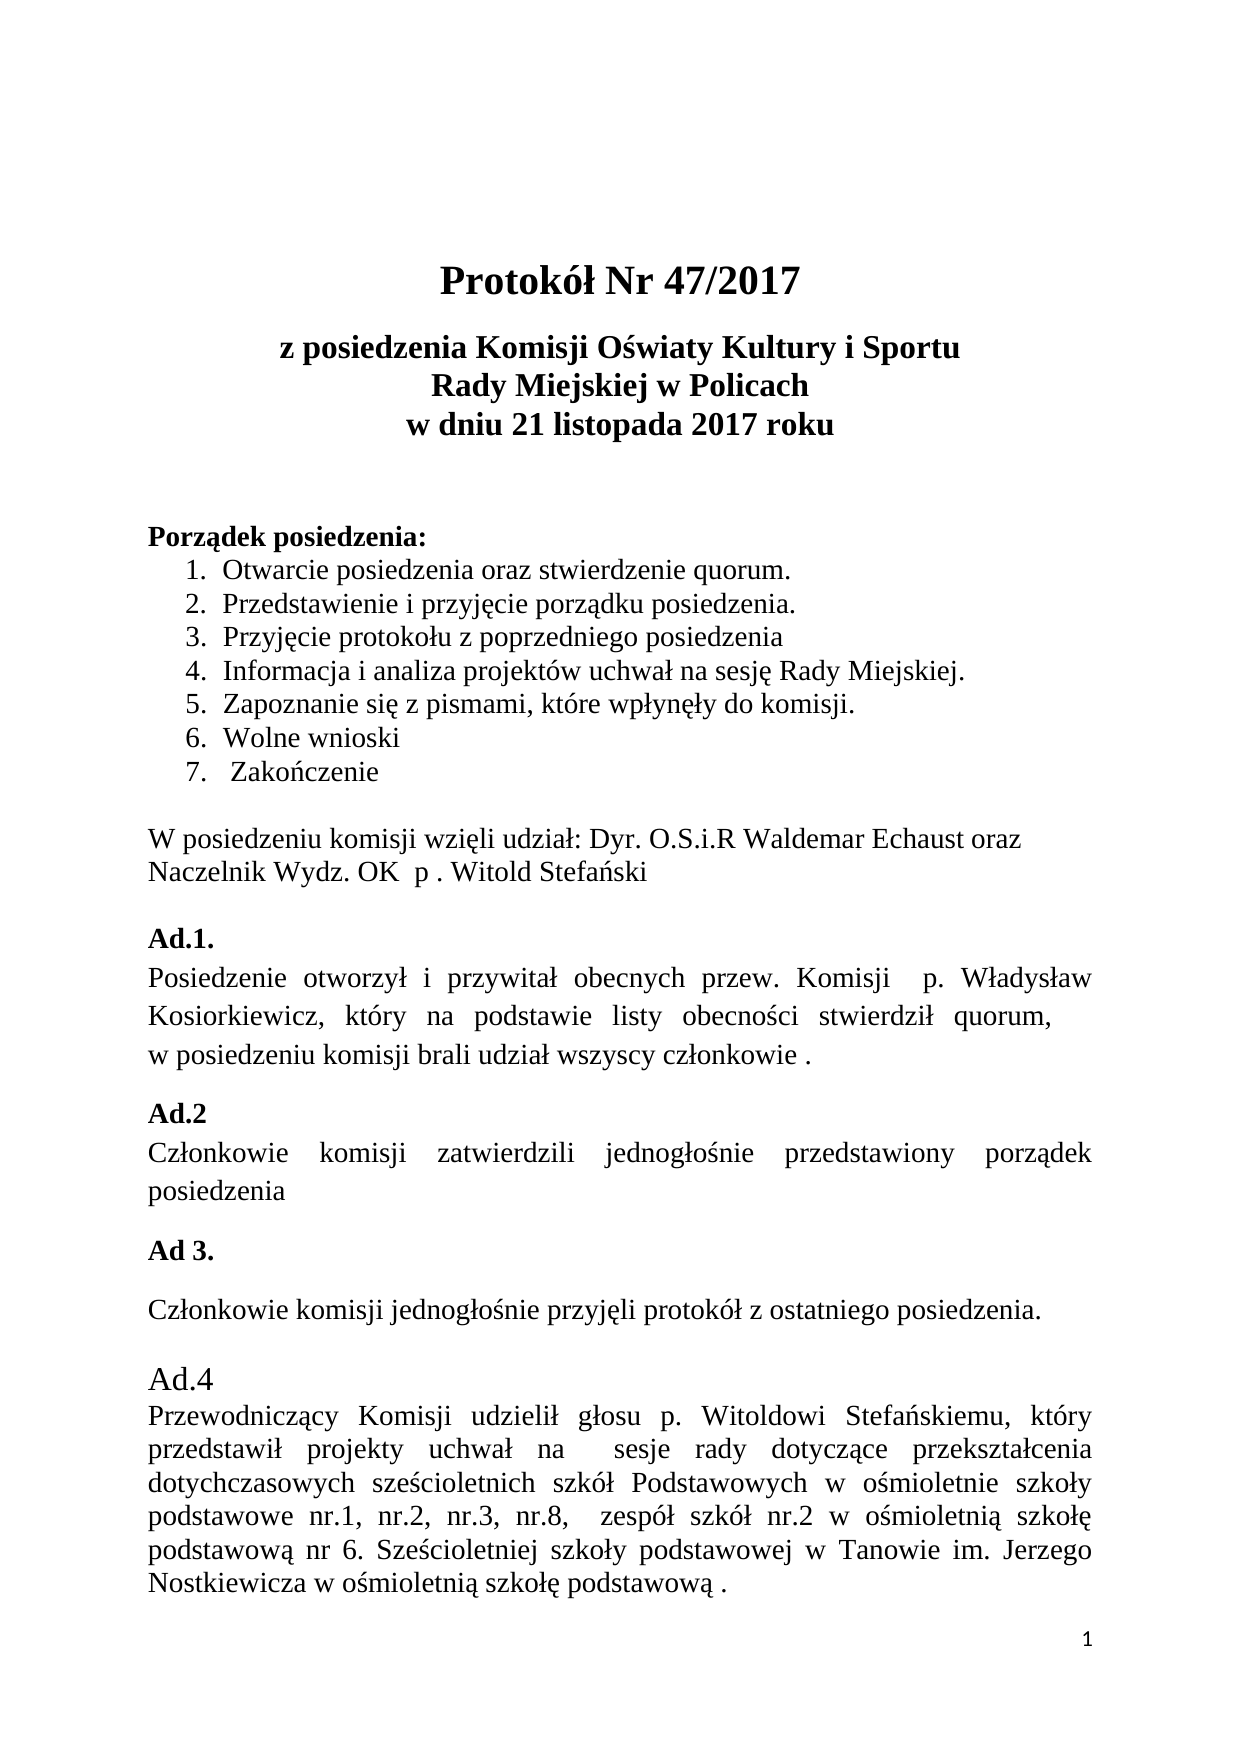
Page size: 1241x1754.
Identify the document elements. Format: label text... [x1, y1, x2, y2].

text w dniu 21 listopada 2017 roku [148, 404, 1093, 442]
text Porządek posiedzenia: [148, 519, 1093, 552]
text z posiedzenia Komisji Oświaty Kultury i Sportu [148, 327, 1093, 366]
text Ad.2 Członkowie komisji zatwierdzili jednogłośnie przedstawiony porządek posiedzenia [148, 1096, 1093, 1207]
text Ad.1. Posiedzenie otworzył i przywitał obecnych przew. Komisji p. Władysław Kosiorkiewicz, który na podstawie listy obecności stwierdził quorum, w posiedzeniu komisji brali udział wszyscy członkowie . [148, 921, 1093, 1071]
list Przyjęcie protokołu z poprzedniego posiedzenia [185, 619, 1093, 653]
list Zakończenie [185, 754, 1093, 787]
list Zapoznanie się z pismami, które wpłynęły do komisji. [185, 687, 1093, 720]
text Protokół Nr 47/2017 [148, 255, 1093, 303]
list Otwarcie posiedzenia oraz stwierdzenie quorum. [185, 552, 1093, 586]
text Ad.4 [148, 1359, 1093, 1398]
text Rady Miejskiej w Policach [148, 366, 1093, 404]
text Ad 3. [148, 1233, 1093, 1266]
text Przewodniczący Komisji udzielił głosu p. Witoldowi Stefańskiemu, który przedstawił projekty uchwał na sesje rady dotyczące przekształcenia dotychczasowych sześcioletnich szkół Podstawowych w ośmioletnie szkoły podstawowe nr.1, nr.2, nr.3, nr.8, zespół szkół nr.2 w ośmioletnią szkołę podstawową nr 6. Sześcioletniej szkoły podstawowej w Tanowie im. Jerzego Nostkiewicza w ośmioletnią szkołę podstawową . [148, 1398, 1093, 1599]
list Przedstawienie i przyjęcie porządku posiedzenia. [185, 586, 1093, 619]
list Informacja i analiza projektów uchwał na sesję Rady Miejskiej. [185, 653, 1093, 687]
list Wolne wnioski [185, 720, 1093, 754]
text Członkowie komisji jednogłośnie przyjęli protokół z ostatniego posiedzenia. [148, 1292, 1093, 1326]
text W posiedzeniu komisji wzięli udział: Dyr. O.S.i.R Waldemar Echaust oraz Naczelnik Wydz. OK p . Witold Stefański [148, 821, 1093, 888]
